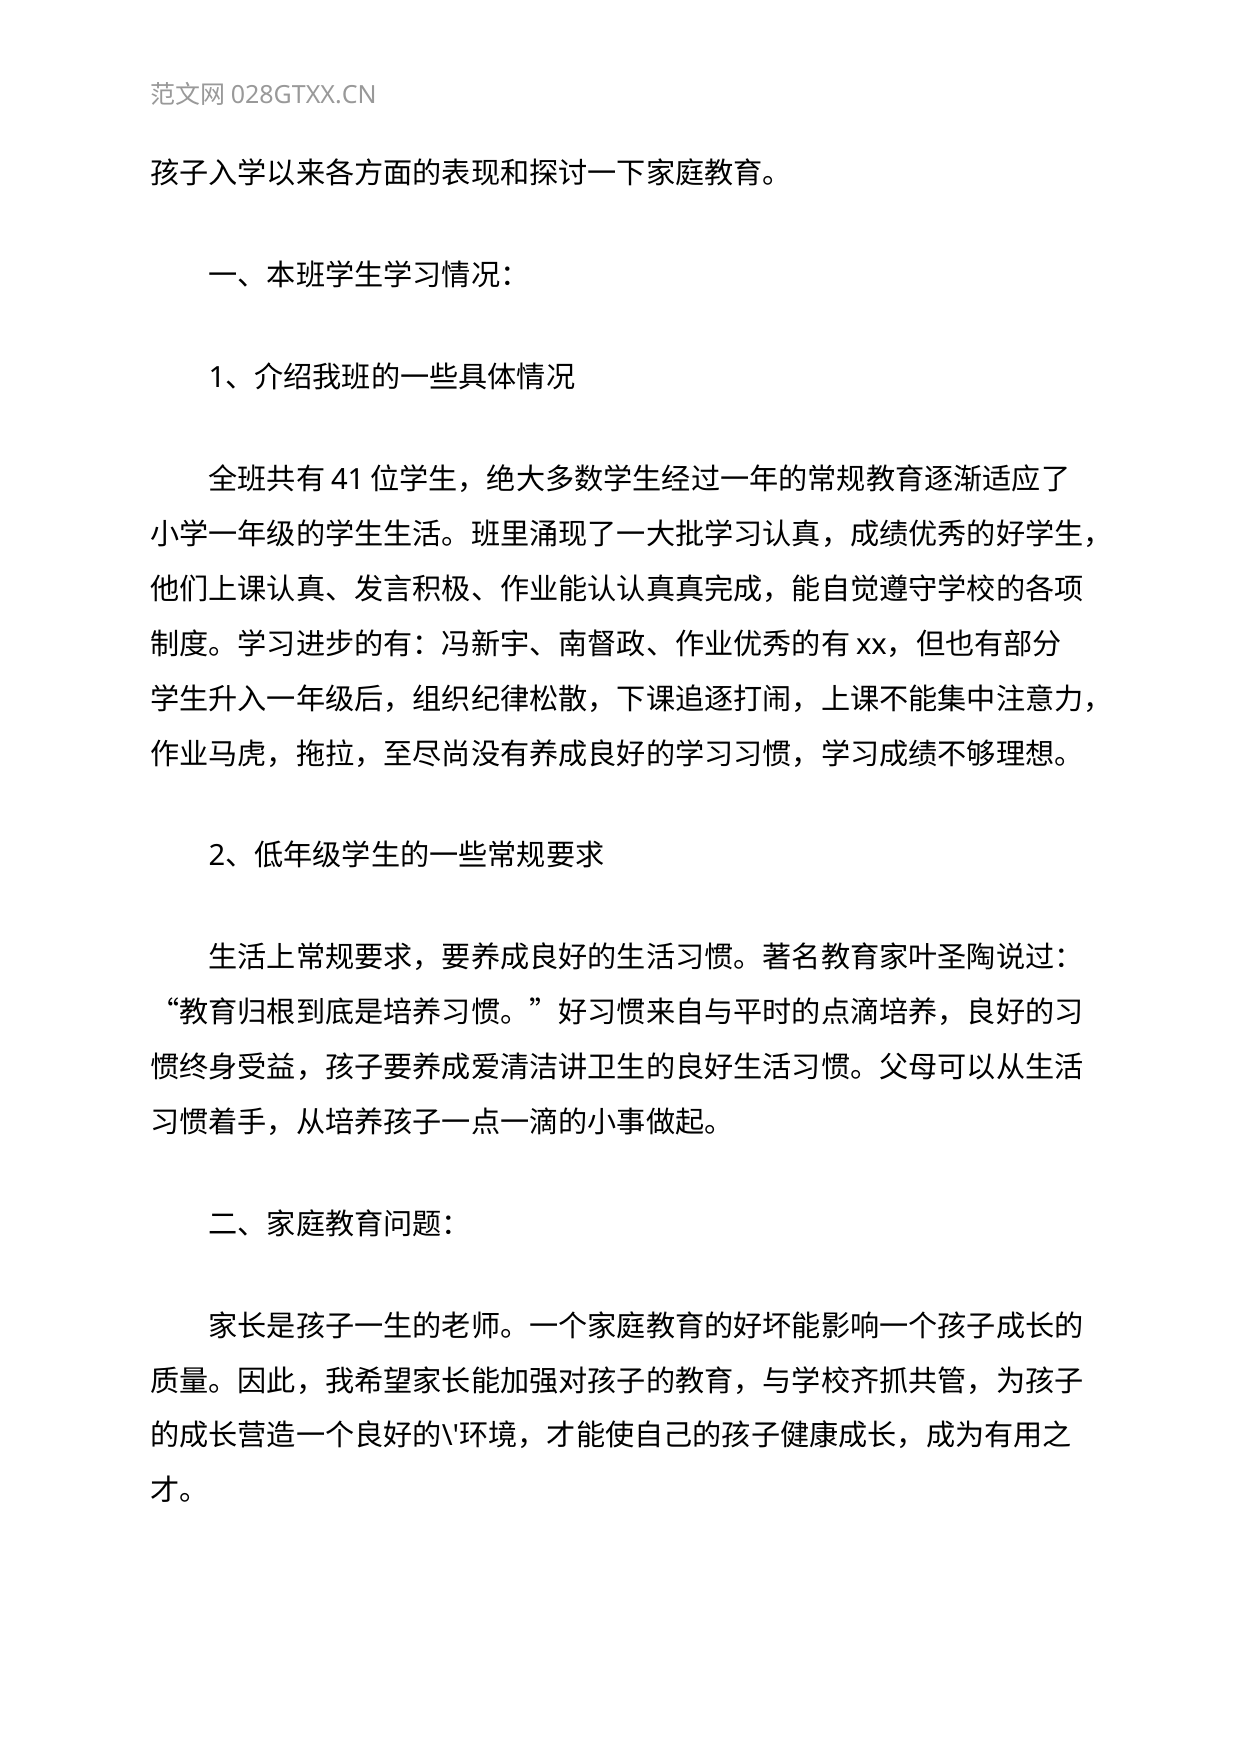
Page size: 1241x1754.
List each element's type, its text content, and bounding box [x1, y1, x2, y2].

text 一、本班学生学习情况： [150, 252, 1090, 294]
text 全班共有41位学生，绝大多数学生经过一年的常规教育逐渐适应了小学一年级的学生生活。班里涌现了一大批学习认真，成绩优秀的好学生，他们上课认真、发言积极、作业能认认真真完成，能自觉遵守学校的各项制度。学习进步的有：冯新宇、南督政、作业优秀的有xx，但也有部分学生升入一年级后，组织纪律松散，下课追逐打闹，上课不能集中注意力，作业马虎，拖拉，至尽尚没有养成良好的学习习惯，学习成绩不够理想。 [150, 456, 1090, 772]
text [150, 150, 1090, 192]
text 1、介绍我班的一些具体情况 [150, 353, 1090, 396]
text 家长是孩子一生的老师。一个家庭教育的好坏能影响一个孩子成长的质量。因此，我希望家长能加强对孩子的教育，与学校齐抓共管，为孩子的成长营造一个良好的\'环境，才能使自己的孩子健康成长，成为有用之才。 [150, 1302, 1090, 1509]
text 2、低年级学生的一些常规要求 [150, 832, 1090, 874]
text 二、家庭教育问题： [150, 1200, 1090, 1243]
text 生活上常规要求，要养成良好的生活习惯。著名教育家叶圣陶说过：“教育归根到底是培养习惯。”好习惯来自与平时的点滴培养，良好的习惯终身受益，孩子要养成爱清洁讲卫生的良好生活习惯。父母可以从生活习惯着手，从培养孩子一点一滴的小事做起。 [150, 934, 1090, 1141]
